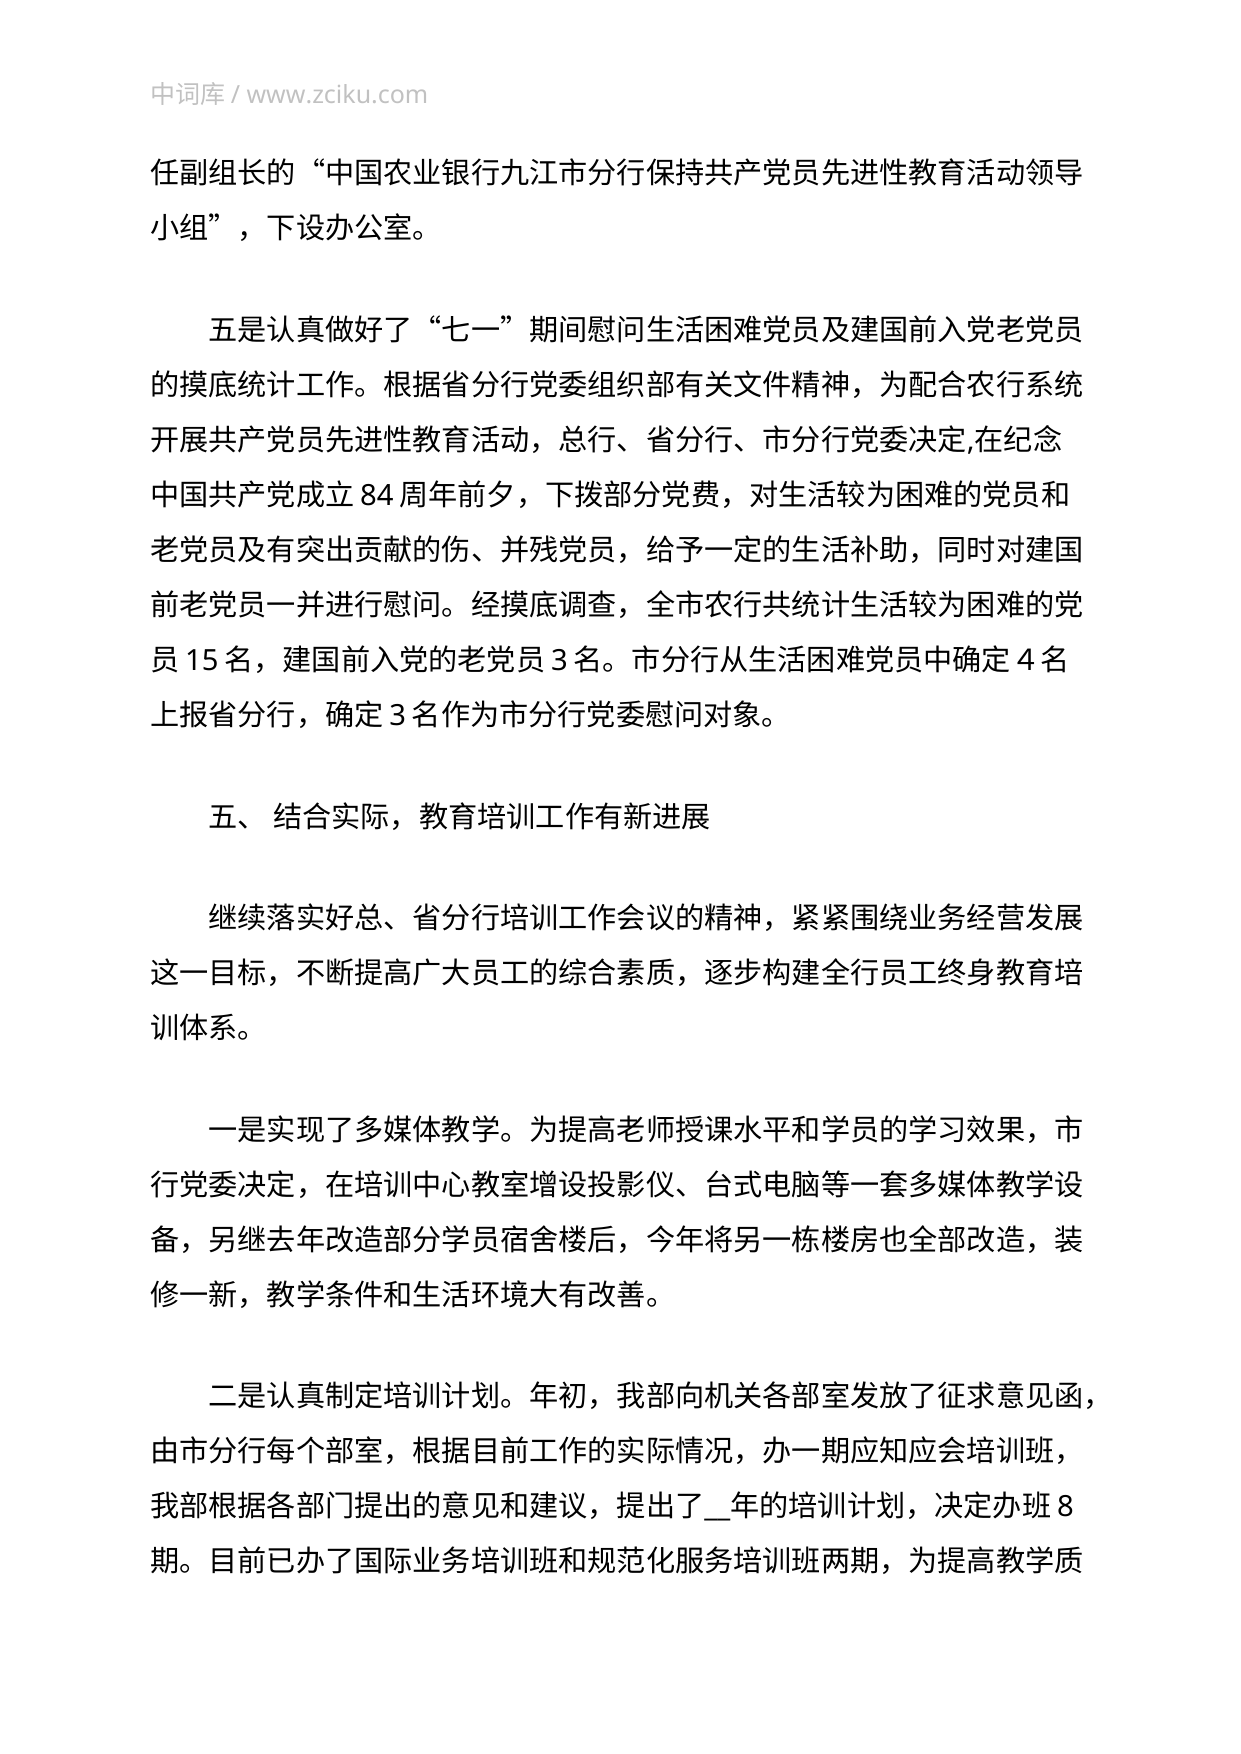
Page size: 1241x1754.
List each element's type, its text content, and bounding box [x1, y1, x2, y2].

text 五、 结合实际，教育培训工作有新进展 [150, 793, 1090, 836]
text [150, 150, 1090, 247]
text 五是认真做好了“七一”期间慰问生活困难党员及建国前入党老党员的摸底统计工作。根据省分行党委组织部有关文件精神，为配合农行系统开展共产党员先进性教育活动，总行、省分行、市分行党委决定,在纪念中国共产党成立84周年前夕，下拨部分党费，对生活较为困难的党员和老党员及有突出贡献的伤、并残党员，给予一定的生活补助，同时对建国前老党员一并进行慰问。经摸底调查，全市农行共统计生活较为困难的党员15名，建国前入党的老党员3名。市分行从生活困难党员中确定４名上报省分行，确定3名作为市分行党委慰问对象。 [150, 307, 1090, 734]
text 一是实现了多媒体教学。为提高老师授课水平和学员的学习效果，市行党委决定，在培训中心教室增设投影仪、台式电脑等一套多媒体教学设备，另继去年改造部分学员宿舍楼后，今年将另一栋楼房也全部改造，装修一新，教学条件和生活环境大有改善。 [150, 1107, 1090, 1313]
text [150, 1373, 1090, 1580]
text 继续落实好总、省分行培训工作会议的精神，紧紧围绕业务经营发展这一目标，不断提高广大员工的综合素质，逐步构建全行员工终身教育培训体系。 [150, 895, 1090, 1047]
